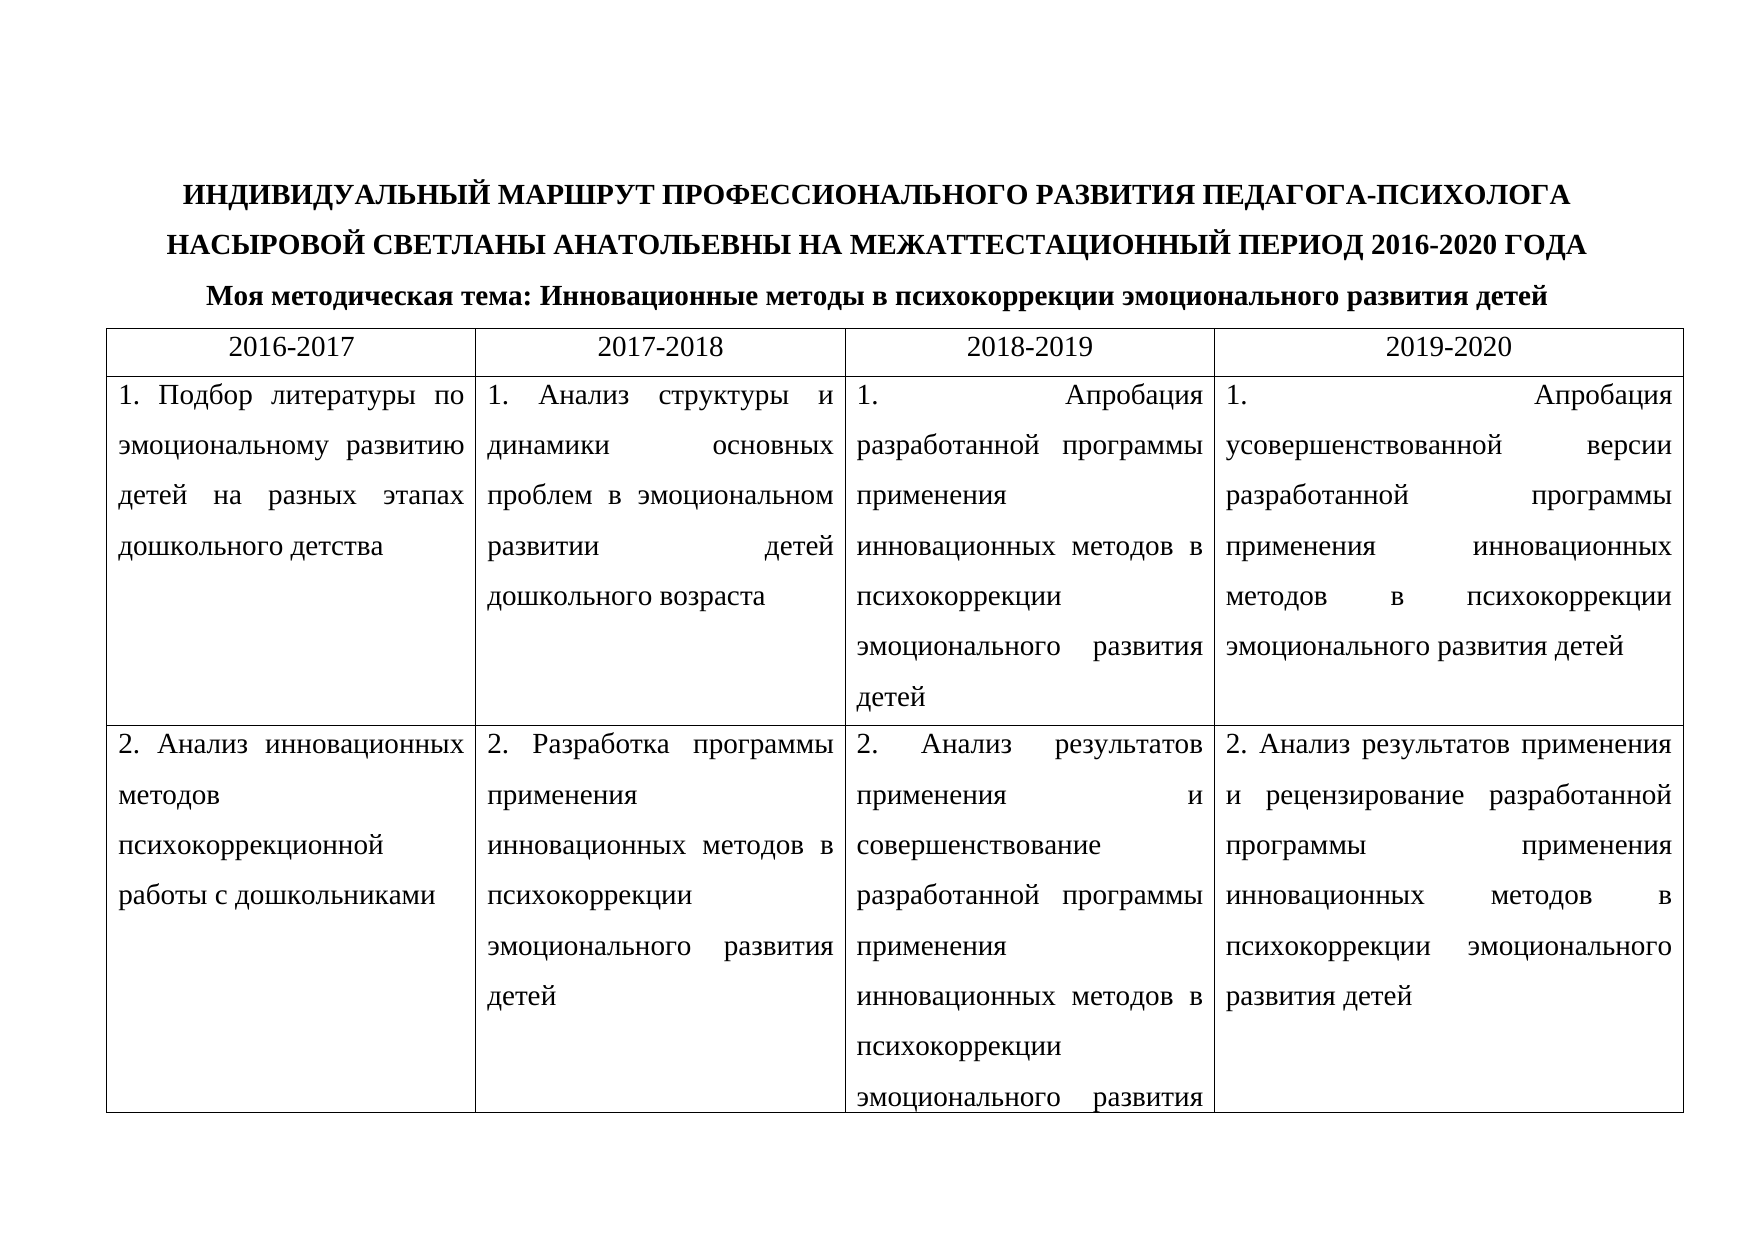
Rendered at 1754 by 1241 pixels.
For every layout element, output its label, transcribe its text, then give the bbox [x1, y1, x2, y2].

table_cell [107, 726, 475, 1112]
table_header 2019-2020 [1215, 329, 1683, 376]
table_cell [846, 726, 1214, 1112]
table_cell 1. Апробация разработанной программы применения инновационных методов в психокоррекции эмоционального развития детей [846, 377, 1214, 725]
table_header 2018-2019 [846, 329, 1214, 376]
text ИНДИВИДУАЛЬНЫЙ МАРШРУТ ПРОФЕССИОНАЛЬНОГО РАЗВИТИЯ ПЕДАГОГА-ПСИХОЛОГА НАСЫРОВОЙ СВЕТЛАНЫ АНАТОЛЬЕВНЫ НА МЕЖАТТЕСТАЦИОННЫЙ ПЕРИОД 2016-2020 ГОДА [118, 177, 1636, 261]
table_cell 1. Анализ структуры и динамики основных проблем в эмоциональном развитии детей дошкольного возраста [476, 377, 845, 725]
table_header 2017-2018 [476, 329, 845, 376]
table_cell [1215, 726, 1683, 1112]
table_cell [476, 726, 845, 1112]
table_header 2016-2017 [107, 329, 475, 376]
table_cell 1. Апробация усовершенствованной версии разработанной программы применения инновационных методов в психокоррекции эмоционального развития детей [1215, 377, 1683, 725]
table_cell 1. Подбор литературы по эмоциональному развитию детей на разных этапах дошкольного детства [107, 377, 475, 725]
text Моя методическая тема: Инновационные методы в психокоррекции эмоционального развития детей [118, 278, 1636, 311]
